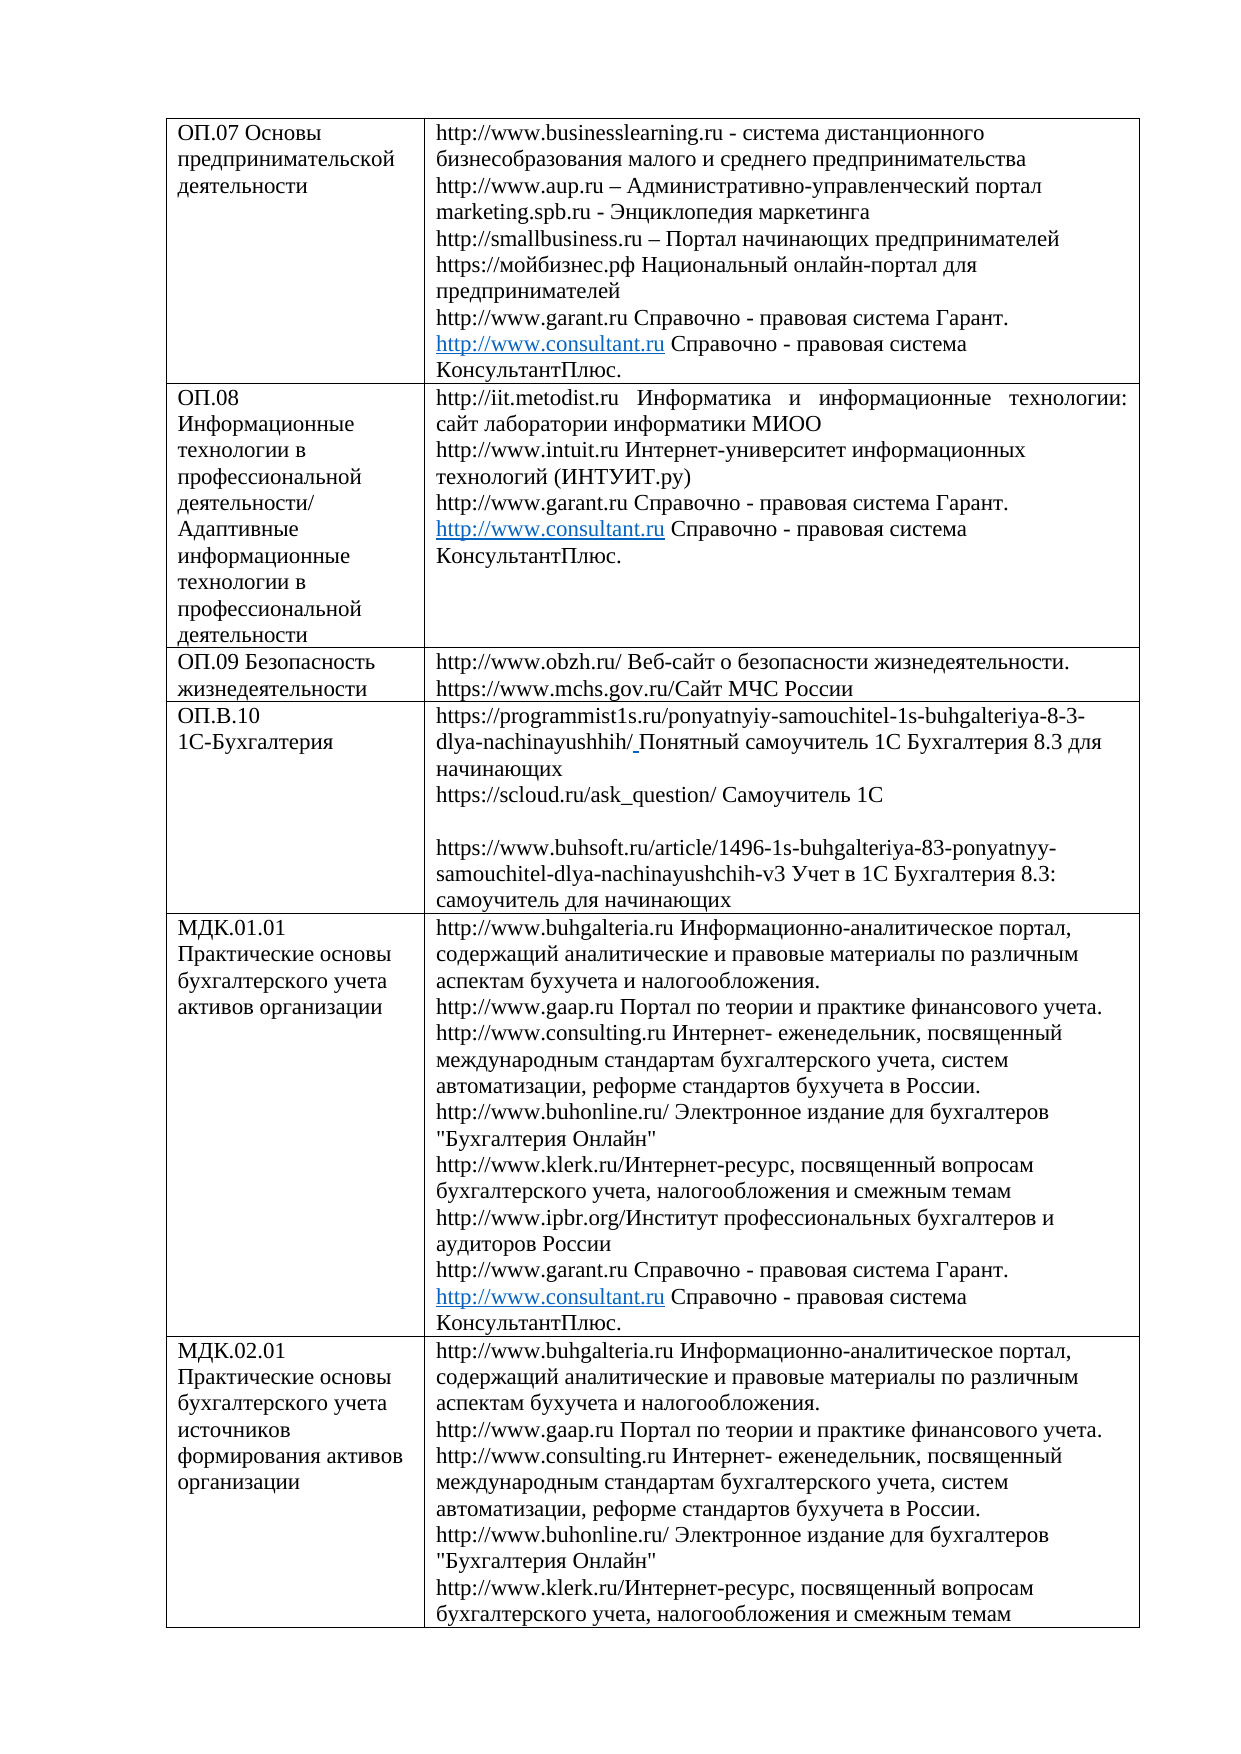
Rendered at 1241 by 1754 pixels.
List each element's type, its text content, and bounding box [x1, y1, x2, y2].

table_cell ОП.07 Основы предпринимательской деятельности [167, 119, 424, 383]
table_cell http://www.businesslearning.ru - система дистанционного бизнесобразования малого и среднего предпринимательства http://www.aup.ru – Административно-управленческий портал marketing.spb.ru - Энциклопедия маркетинга http://smallbusiness.ru – Портал начинающих предпринимателей https://мойбизнес.рф Национальный онлайн-портал для предпринимателей http://www.garant.ru Справочно - правовая система Гарант. http://www.consultant.ru Справочно - правовая система КонсультантПлюс. [425, 119, 1139, 383]
table_cell http://www.obzh.ru/ Веб-сайт о безопасности жизнедеятельности. https://www.mchs.gov.ru/Сайт МЧС России [425, 648, 675, 701]
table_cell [167, 1337, 424, 1627]
table_cell МДК.01.01 Практические основы бухгалтерского учета активов организации [167, 914, 424, 1336]
table_cell ОП.В.10 1С-Бухгалтерия [167, 702, 424, 913]
table_cell ОП.09 Безопасность жизнедеятельности [167, 648, 424, 701]
table_cell http://www.obzh.ru/ Веб-сайт о безопасности жизнедеятельности. https://www.mchs.gov.ru/Сайт МЧС России [853, 648, 1139, 701]
table_cell http://iit.metodist.ru Информатика и информационные технологии: сайт лаборатории информатики МИОО http://www.intuit.ru Интернет-университет информационных технологий (ИНТУИТ.ру) http://www.garant.ru Справочно - правовая система Гарант. http://www.consultant.ru Справочно - правовая система КонсультантПлюс. [425, 384, 1139, 647]
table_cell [425, 1337, 1139, 1627]
table_cell ОП.08 Информационные технологии в профессиональной деятельности/ Адаптивные информационные технологии в профессиональной деятельности [167, 384, 424, 647]
table_cell https://programmist1s.ru/ponyatnyiy-samouchitel-1s-buhgalteriya-8-3-dlya-nachinayushhih/ Понятный самоучитель 1С Бухгалтерия 8.3 для начинающих https://scloud.ru/ask_question/ Самоучитель 1С https://www.buhsoft.ru/article/1496-1s-buhgalteriya-83-ponyatnyy-samouchitel-dlya-nachinayushchih-v3 Учет в 1С Бухгалтерия 8.3: самоучитель для начинающих [425, 702, 1139, 913]
